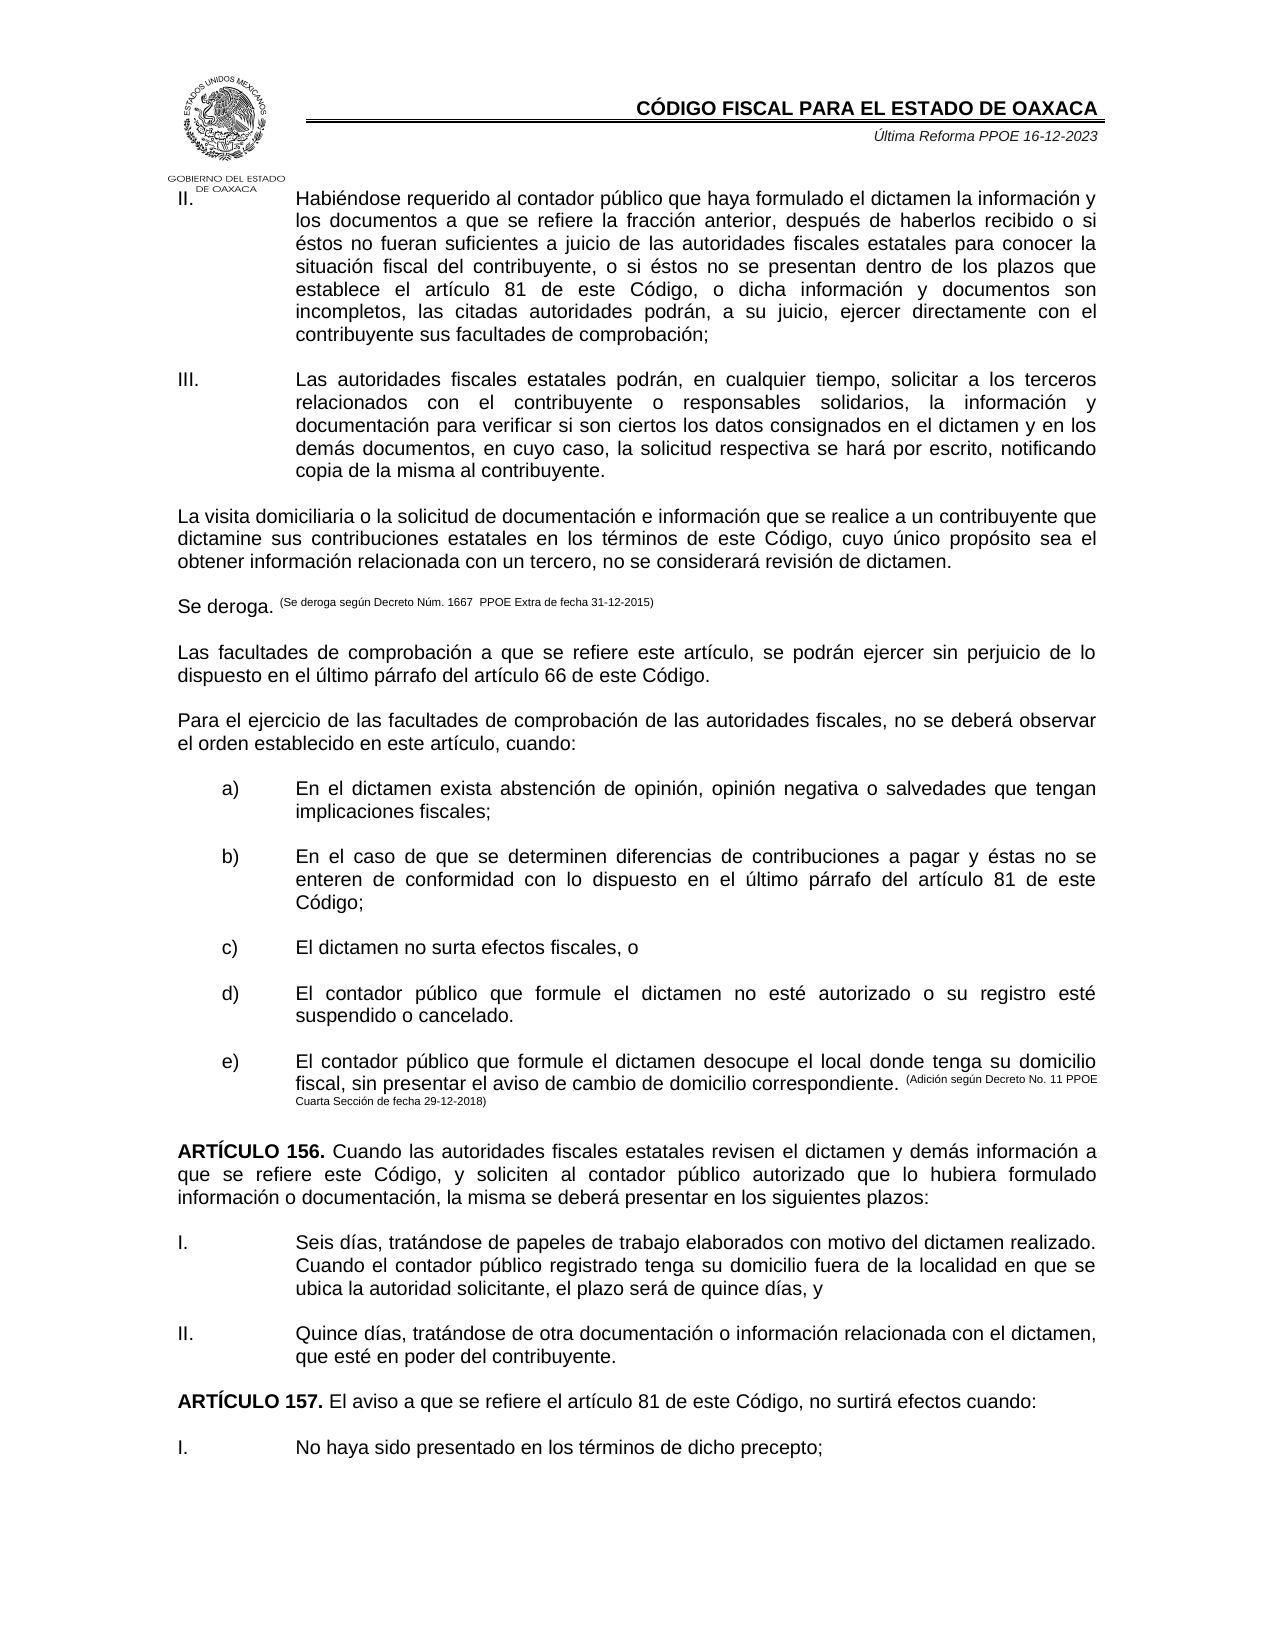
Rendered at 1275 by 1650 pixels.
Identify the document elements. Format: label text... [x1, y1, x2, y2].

list El contador público que formule el dictamen desocupe el local donde tenga su domicilio fiscal, sin presentar el aviso de cambio de domicilio correspondiente. (Adición según Decreto No. 11 PPOE Cuarta Sección de fecha 29-12-2018) [222, 1049, 1098, 1118]
text Las facultades de comprobación a que se refiere este artículo, se podrán ejercer sin perjuicio de lo dispuesto en el último párrafo del artículo 66 de este Código. [177, 641, 1098, 686]
text Se deroga. (Se deroga según Decreto Núm. 1667 PPOE Extra de fecha 31-12-2015) [177, 595, 1098, 618]
list En el caso de que se determinen diferencias de contribuciones a pagar y éstas no se enteren de conformidad con lo dispuesto en el último párrafo del artículo 81 de este Código; [222, 845, 1098, 913]
list En el dictamen exista abstención de opinión, opinión negativa o salvedades que tengan implicaciones fiscales; [222, 777, 1098, 822]
list Las autoridades fiscales estatales podrán, en cualquier tiempo, solicitar a los terceros relacionados con el contribuyente o responsables solidarios, la información y documentación para verificar si son ciertos los datos consignados en el dictamen y en los demás documentos, en cuyo caso, la solicitud respectiva se hará por escrito, notificando copia de la misma al contribuyente. [177, 368, 1098, 482]
list Seis días, tratándose de papeles de trabajo elaborados con motivo del dictamen realizado. Cuando el contador público registrado tenga su domicilio fuera de la localidad en que se ubica la autoridad solicitante, el plazo será de quince días, y [177, 1231, 1098, 1299]
text ARTÍCULO 156. Cuando las autoridades fiscales estatales revisen el dictamen y demás información a que se refiere este Código, y soliciten al contador público autorizado que lo hubiera formulado información o documentación, la misma se deberá presentar en los siguientes plazos: [177, 1140, 1098, 1208]
picture [165, 73, 288, 195]
list No haya sido presentado en los términos de dicho precepto; [177, 1436, 1098, 1458]
list Habiéndose requerido al contador público que haya formulado el dictamen la información y los documentos a que se refiere la fracción anterior, después de haberlos recibido o si éstos no fueran suficientes a juicio de las autoridades fiscales estatales para conocer la situación fiscal del contribuyente, o si éstos no se presentan dentro de los plazos que establece el artículo 81 de este Código, o dicha información y documentos son incompletos, las citadas autoridades podrán, a su juicio, ejercer directamente con el contribuyente sus facultades de comprobación; [177, 187, 1098, 346]
text La visita domiciliaria o la solicitud de documentación e información que se realice a un contribuyente que dictamine sus contribuciones estatales en los términos de este Código, cuyo único propósito sea el obtener información relacionada con un tercero, no se considerará revisión de dictamen. [177, 504, 1098, 573]
text ARTÍCULO 157. El aviso a que se refiere el artículo 81 de este Código, no surtirá efectos cuando: [177, 1390, 1098, 1413]
text Para el ejercicio de las facultades de comprobación de las autoridades fiscales, no se deberá observar el orden establecido en este artículo, cuando: [177, 709, 1098, 754]
list El dictamen no surta efectos fiscales, o [222, 936, 1098, 959]
list Quince días, tratándose de otra documentación o información relacionada con el dictamen, que esté en poder del contribuyente. [177, 1322, 1098, 1367]
list El contador público que formule el dictamen no esté autorizado o su registro esté suspendido o cancelado. [222, 981, 1098, 1027]
